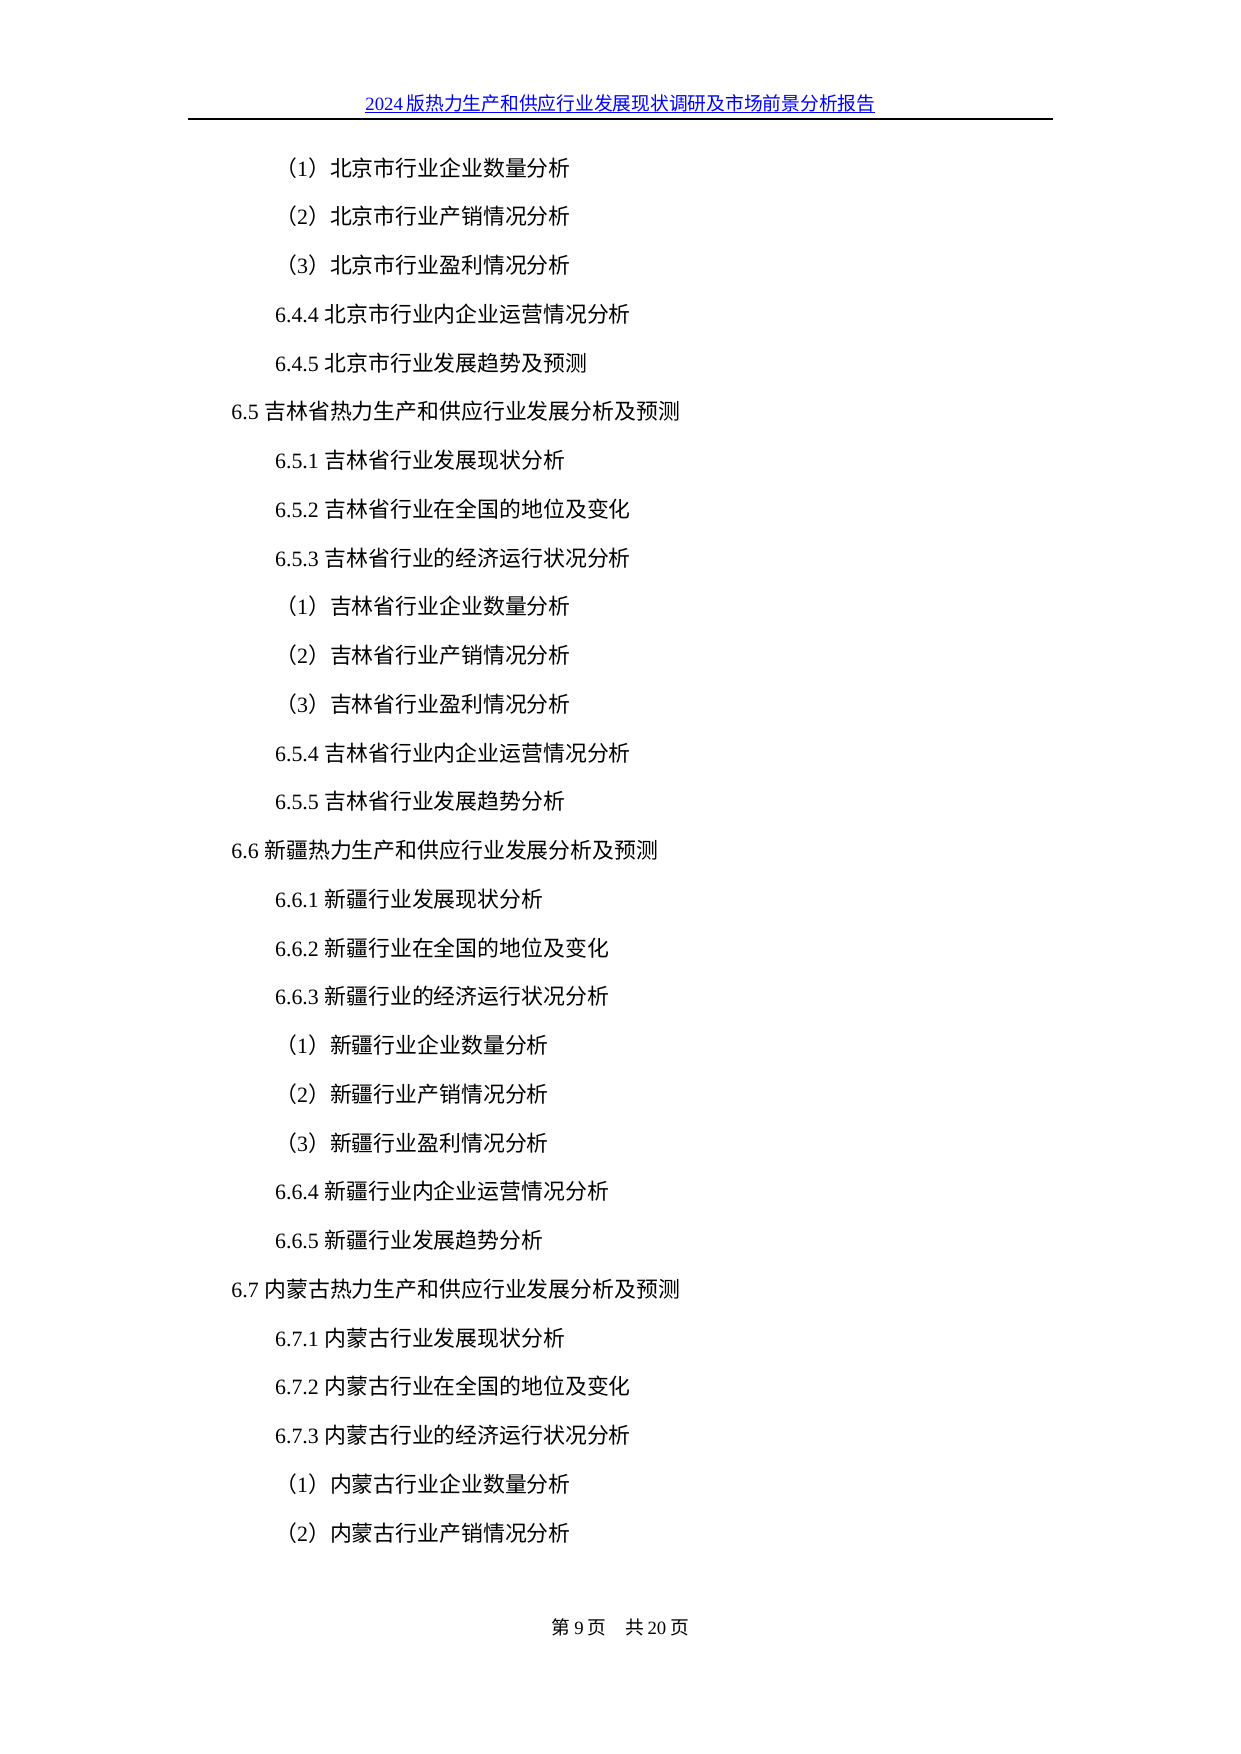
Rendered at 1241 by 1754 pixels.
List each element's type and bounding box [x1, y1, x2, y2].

text [187, 150, 1053, 1548]
